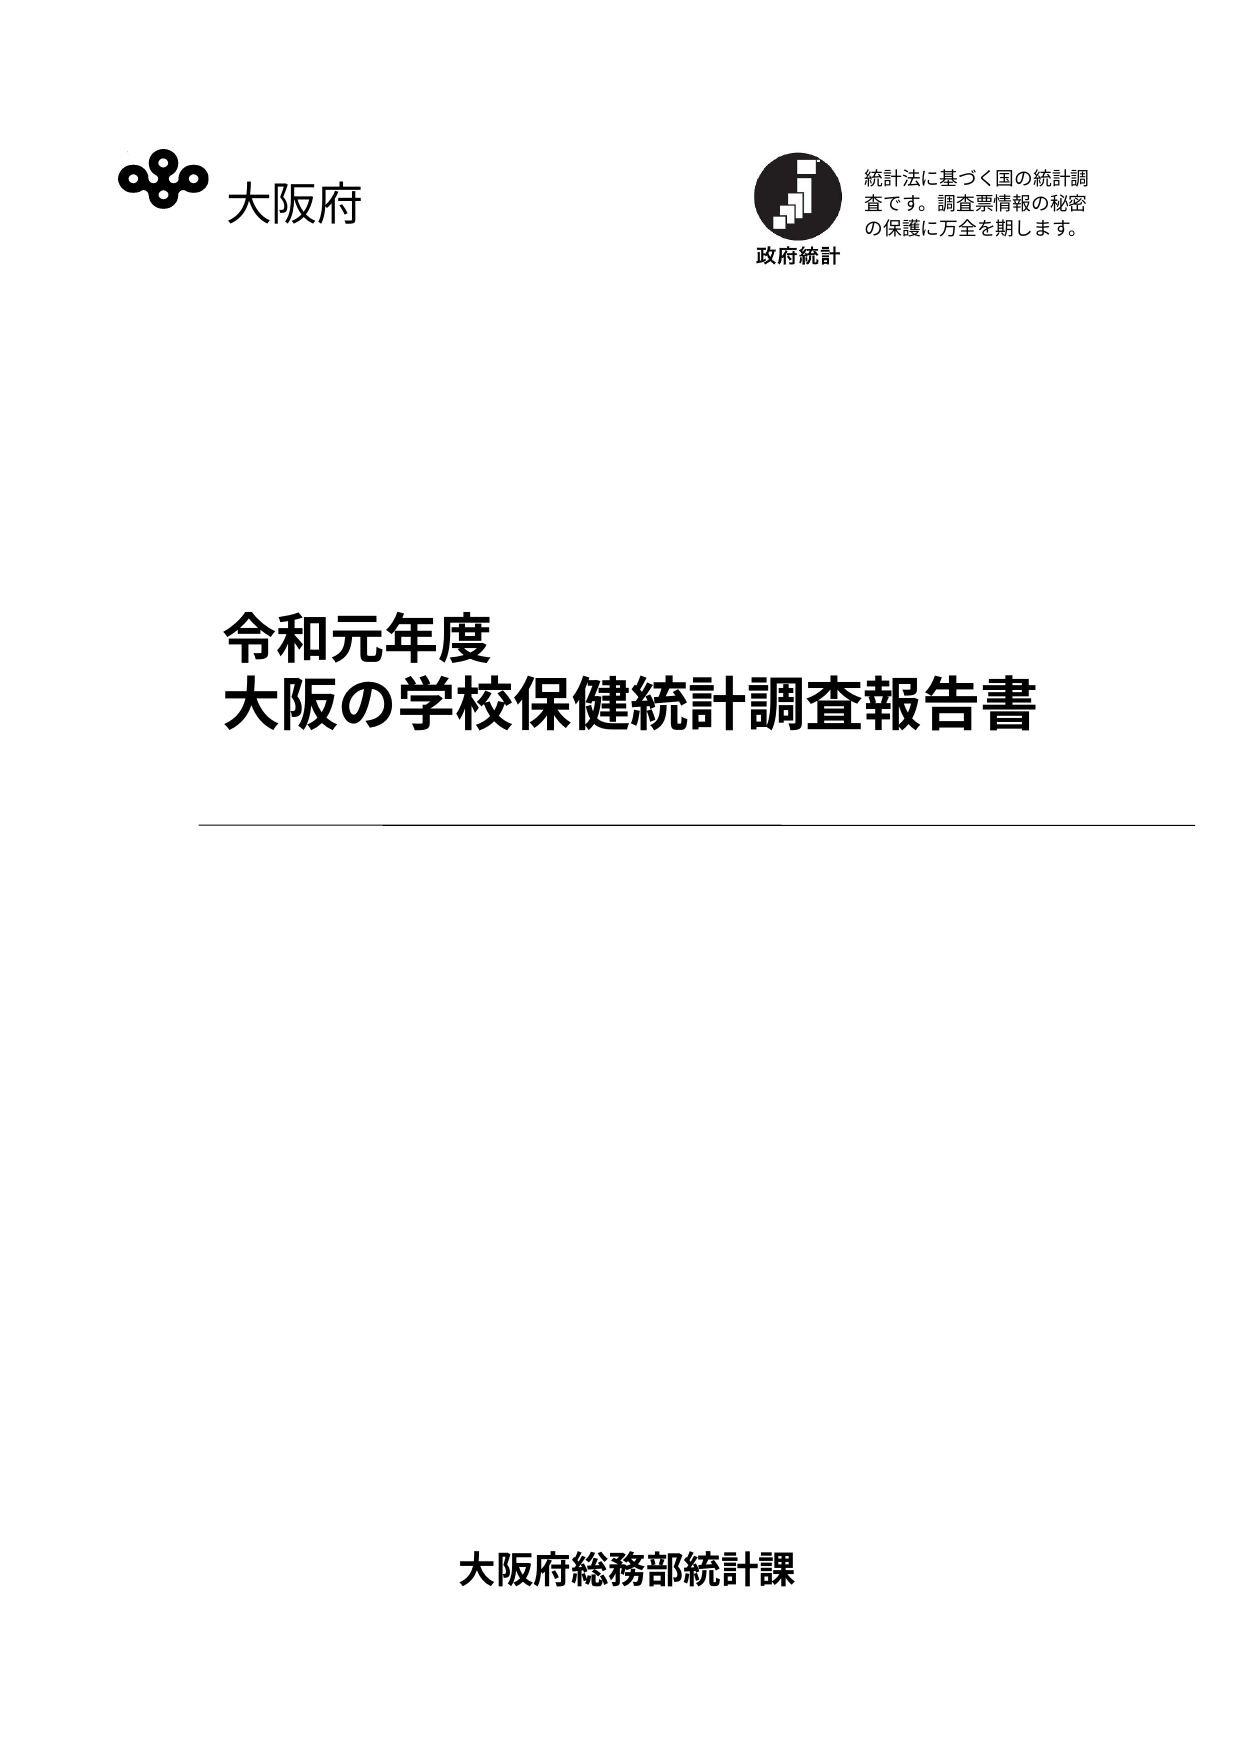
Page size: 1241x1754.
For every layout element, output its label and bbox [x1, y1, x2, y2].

picture [118, 149, 209, 209]
picture [735, 146, 860, 271]
